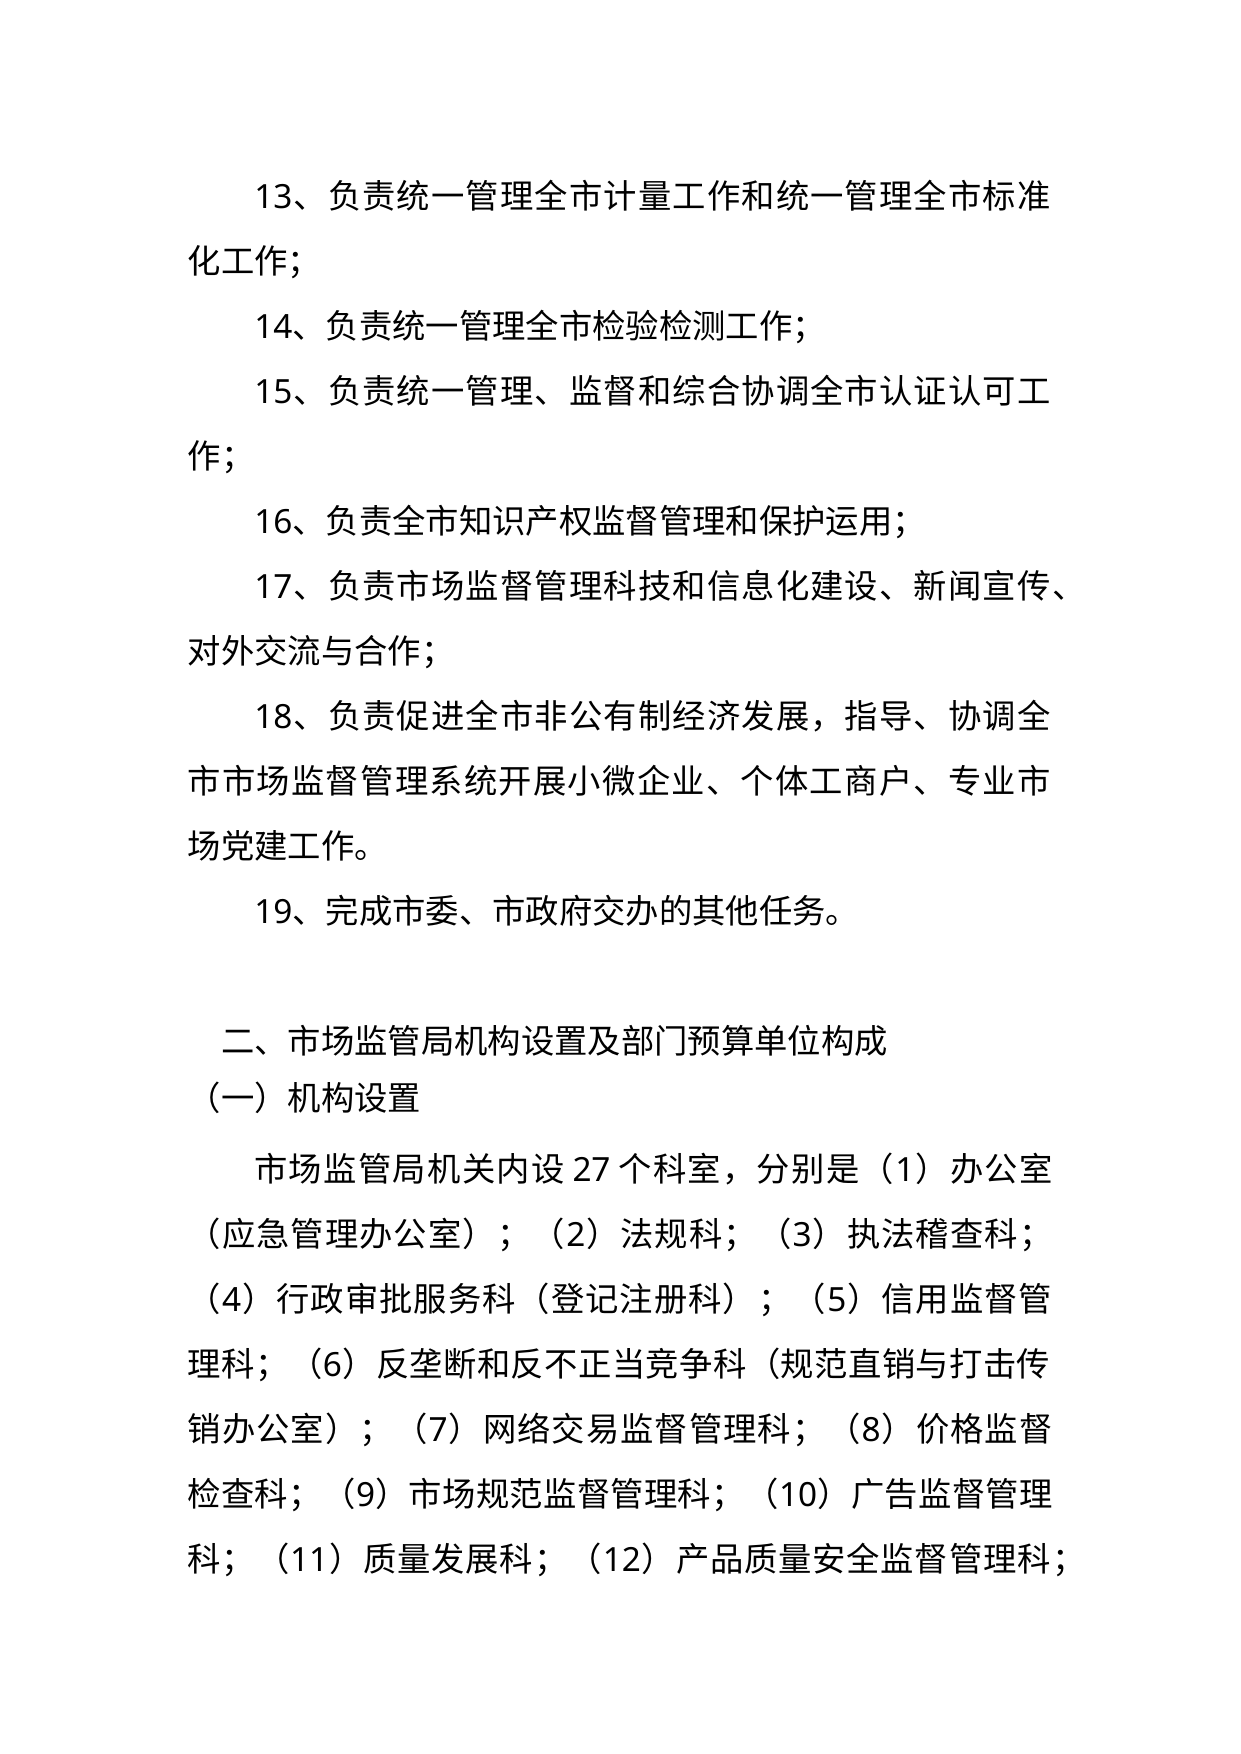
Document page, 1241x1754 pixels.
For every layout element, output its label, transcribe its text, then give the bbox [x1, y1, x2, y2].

text 15、负责统一管理、监督和综合协调全市认证认可工作； [187, 357, 1053, 487]
text 19、完成市委、市政府交办的其他任务。 [187, 877, 1053, 942]
text 16、负责全市知识产权监督管理和保护运用； [187, 487, 1053, 552]
text （一）机构设置 [187, 1072, 1053, 1120]
text 18、负责促进全市非公有制经济发展，指导、协调全市市场监督管理系统开展小微企业、个体工商户、专业市场党建工作。 [187, 682, 1053, 877]
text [187, 1134, 1053, 1589]
text 13、负责统一管理全市计量工作和统一管理全市标准化工作； [187, 162, 1053, 292]
list 二、市场监管局机构设置及部门预算单位构成 [187, 1007, 1053, 1072]
text 14、负责统一管理全市检验检测工作； [187, 292, 1053, 357]
text 17、负责市场监督管理科技和信息化建设、新闻宣传、对外交流与合作； [187, 552, 1053, 682]
